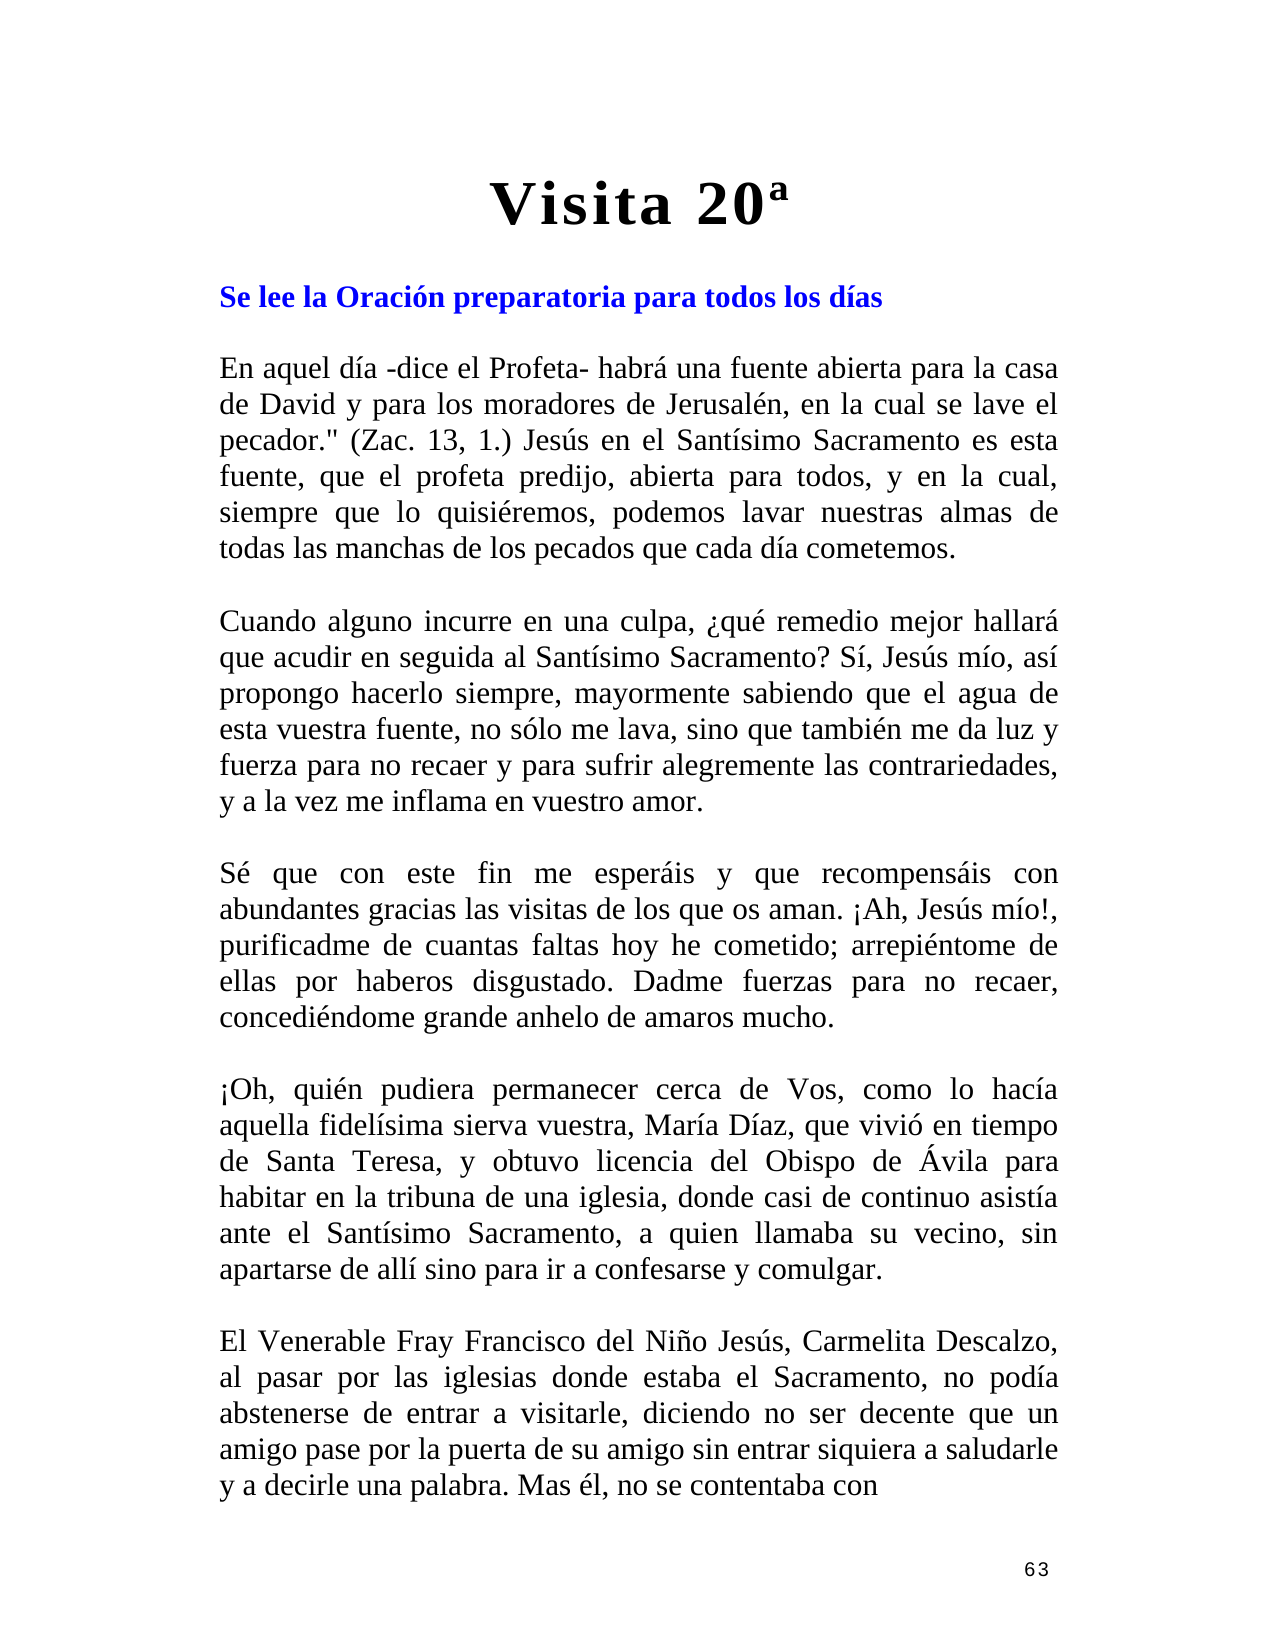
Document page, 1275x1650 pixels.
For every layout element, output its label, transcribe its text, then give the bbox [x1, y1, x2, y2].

text El Venerable Fray Francisco del Niño Jesús, Carmelita Descalzo, al pasar por las iglesias donde estaba el Sacramento, no podía abstenerse de entrar a visitarle, diciendo no ser decente que un amigo pase por la puerta de su amigo sin entrar siquiera a saludarle y a decirle una palabra. Mas él, no se contentaba con [219, 1322, 1059, 1503]
text ¡Oh, quién pudiera permanecer cerca de Vos, como lo hacía aquella fidelísima sierva vuestra, María Díaz, que vivió en tiempo de Santa Teresa, y obtuvo licencia del Obispo de Ávila para habitar en la tribuna de una iglesia, donde casi de continuo asistía ante el Santísimo Sacramento, a quien llamaba su vecino, sin apartarse de allí sino para ir a confesarse y comulgar. [219, 1071, 1059, 1287]
text Visita 20ª [219, 168, 1059, 238]
text En aquel día -dice el Profeta- habrá una fuente abierta para la casa de David y para los moradores de Jerusalén, en la cual se lave el pecador." (Zac. 13, 1.) Jesús en el Santísimo Sacramento es esta fuente, que el profeta predijo, abierta para todos, y en la cual, siempre que lo quisiéremos, podemos lavar nuestras almas de todas las manchas de los pecados que cada día cometemos. [219, 350, 1059, 566]
text Se lee la Oración preparatoria para todos los días [219, 279, 1059, 315]
text Sé que con este fin me esperáis y que recompensáis con abundantes gracias las visitas de los que os aman. ¡Ah, Jesús mío!, purificadme de cuantas faltas hoy he cometido; arrepiéntome de ellas por haberos disgustado. Dadme fuerzas para no recaer, concediéndome grande anhelo de amaros mucho. [219, 854, 1059, 1034]
text Cuando alguno incurre en una culpa, ¿qué remedio mejor hallará que acudir en seguida al Santísimo Sacramento? Sí, Jesús mío, así propongo hacerlo siempre, mayormente sabiendo que el agua de esta vuestra fuente, no sólo me lava, sino que también me da luz y fuerza para no recaer y para sufrir alegremente las contrariedades, y a la vez me inflama en vuestro amor. [219, 602, 1059, 819]
